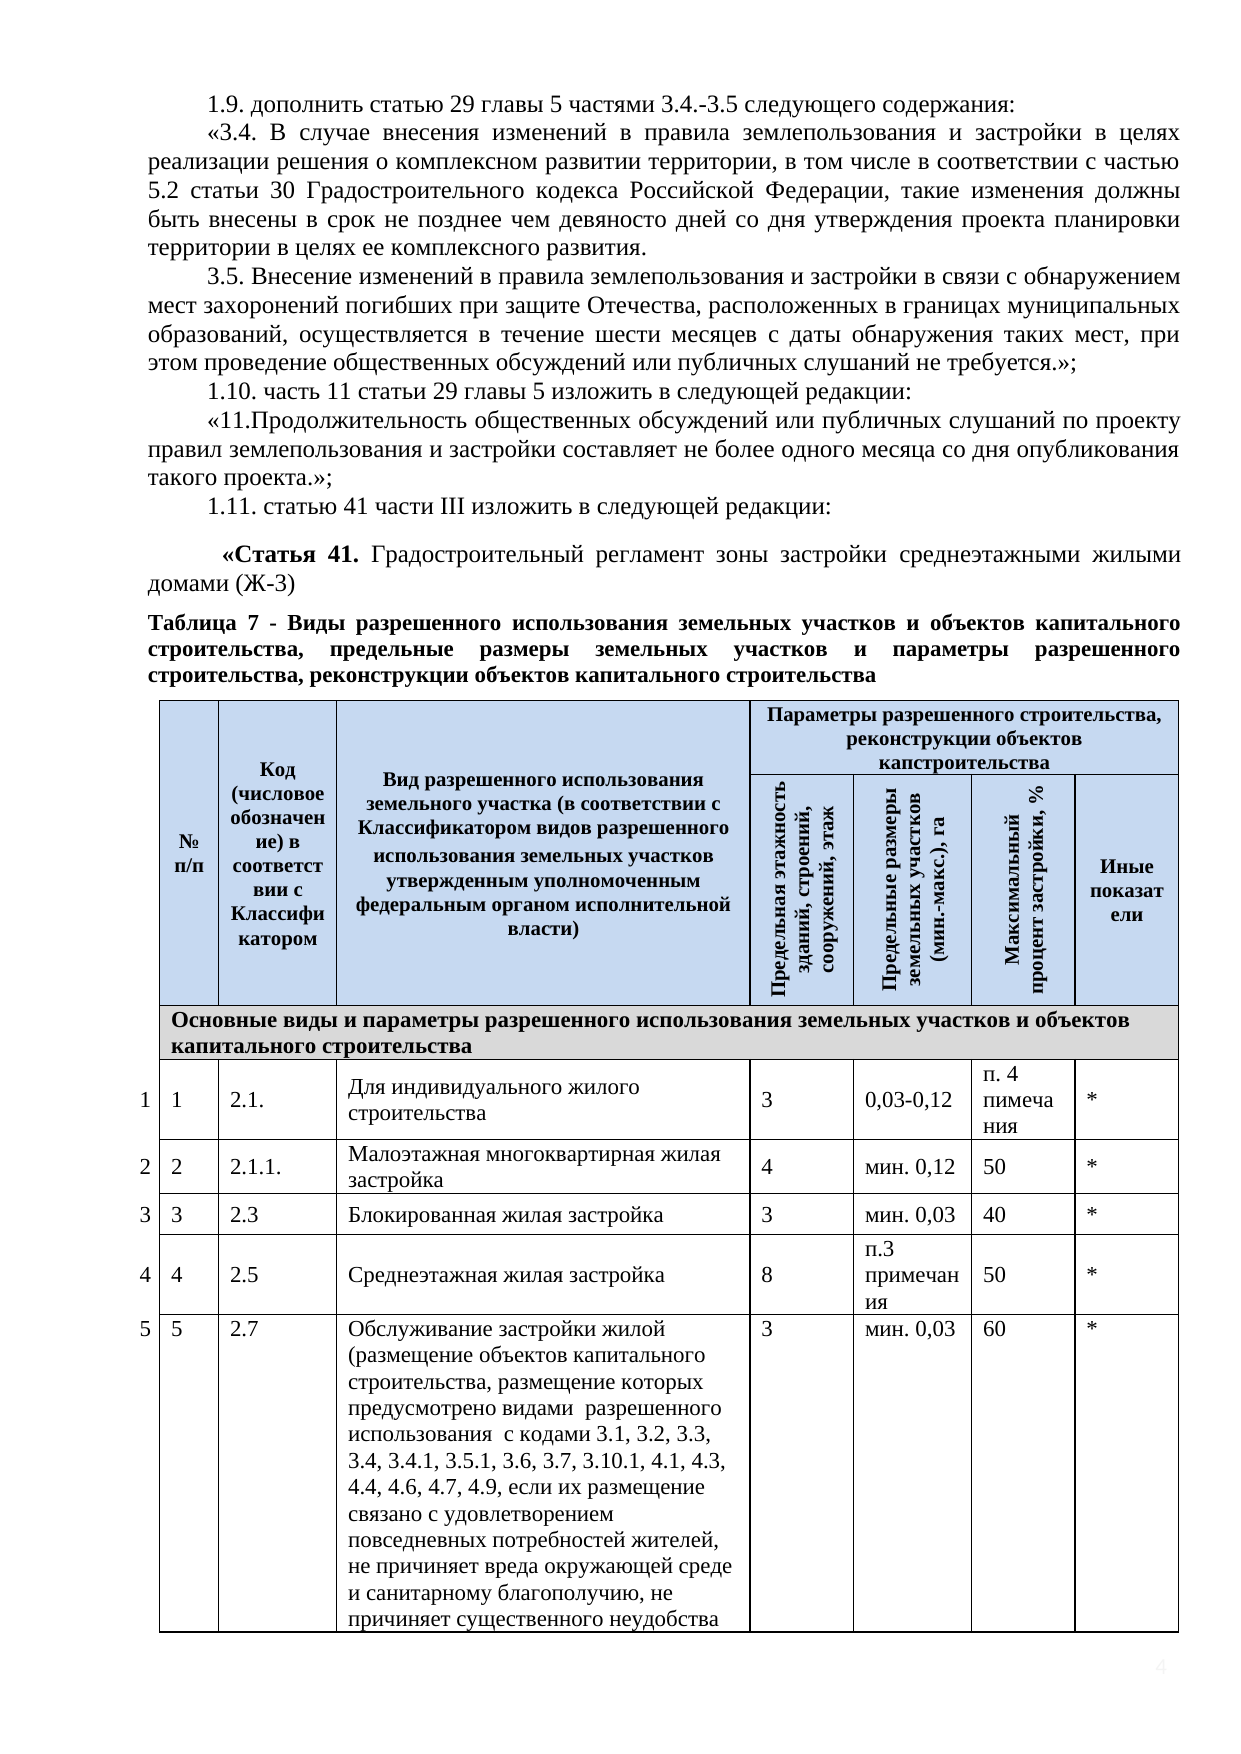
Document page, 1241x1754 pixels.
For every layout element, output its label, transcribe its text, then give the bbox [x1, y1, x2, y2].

table_cell 50 [972, 1235, 1074, 1314]
table_cell мин. 0,12 [854, 1140, 971, 1193]
table_cell Для индивидуального жилого строительства [337, 1060, 749, 1139]
table_cell 2.1.1. [219, 1140, 336, 1193]
table_cell п.3 примечания [854, 1235, 971, 1314]
table_cell 2.5 [219, 1235, 336, 1314]
table_cell мин. 0,03 [854, 1315, 971, 1631]
table_header Вид разрешенного использования земельного участка (в соответствии с Классификатором видов разрешенного использования земельных участков утвержденным уполномоченным федеральным органом исполнительной власти) [337, 701, 749, 1005]
table_cell 40 [972, 1194, 1074, 1234]
table_cell Малоэтажная многоквартирная жилая застройка [337, 1140, 749, 1193]
table_cell 4 [751, 1140, 853, 1193]
table_cell Максимальный процент застройки, % [972, 775, 1074, 1005]
text 3.5. Внесение изменений в правила землепользования и застройки в связи с обнаружением мест захоронений погибших при защите Отечества, расположенных в границах муниципальных образований, осуществляется в течение шести месяцев с даты обнаружения таких мест, при этом проведение общественных обсуждений или публичных слушаний не требуется.»; [148, 261, 1181, 376]
text 1.9. дополнить статью 29 главы 5 частями 3.4.-3.5 следующего содержания: [148, 89, 1181, 117]
table_cell 3 [751, 1194, 853, 1234]
table_cell Среднеэтажная жилая застройка [337, 1235, 749, 1314]
table_cell 3 [751, 1060, 853, 1139]
text 1.10. часть 11 статьи 29 главы 5 изложить в следующей редакции: [148, 376, 1181, 405]
table_cell 2 [160, 1140, 218, 1193]
table_cell Основные виды и параметры разрешенного использования земельных участков и объектов капитального строительства [160, 1006, 1178, 1059]
text «Статья 41. Градостроительный регламент зоны застройки среднеэтажными жилыми домами (Ж-3) [148, 539, 1181, 596]
table_cell Предельная этажность зданий, строений, сооружений, этаж [751, 775, 853, 1005]
table_cell 2.1. [219, 1060, 336, 1139]
text 1.11. статью 41 части III изложить в следующей редакции: [148, 491, 1181, 520]
table_cell * [1076, 1235, 1178, 1314]
table_cell 2.7 [219, 1315, 336, 1631]
table_cell 3 [751, 1315, 853, 1631]
table_header Параметры разрешенного строительства, реконструкции объектов капстроительства [751, 701, 1178, 774]
table_cell Блокированная жилая застройка [337, 1194, 749, 1234]
table_header № п/п [160, 701, 218, 1005]
table_cell 1 [160, 1060, 218, 1139]
table_cell 8 [751, 1235, 853, 1314]
text «11.Продолжительность общественных обсуждений или публичных слушаний по проекту правил землепользования и застройки составляет не более одного месяца со дня опубликования такого проекта.»; [148, 405, 1181, 491]
table_cell 4 [160, 1235, 218, 1314]
table_cell п. 4 пимечания [972, 1060, 1074, 1139]
table_cell * [1076, 1060, 1178, 1139]
table_cell 5 [160, 1315, 218, 1631]
table_cell * [1076, 1140, 1178, 1193]
table_cell 3 [160, 1194, 218, 1234]
table_cell 2.3 [219, 1194, 336, 1234]
table_cell Предельные размеры земельных участков (мин.-макс.), га [854, 775, 971, 1005]
table_cell * [1076, 1194, 1178, 1234]
table_header Код (числовое обозначение) в соответствии с Классификатором [219, 701, 336, 1005]
text «3.4. В случае внесения изменений в правила землепользования и застройки в целях реализации решения о комплексном развитии территории, в том числе в соответствии с частью 5.2 статьи 30 Градостроительного кодекса Российской Федерации, такие изменения должны быть внесены в срок не позднее чем девяносто дней со дня утверждения проекта планировки территории в целях ее комплексного развития. [148, 117, 1181, 261]
text Таблица 7 - Виды разрешенного использования земельных участков и объектов капитального строительства, предельные размеры земельных участков и параметры разрешенного строительства, реконструкции объектов капитального строительства [148, 609, 1181, 688]
table_cell мин. 0,03 [854, 1194, 971, 1234]
table_cell * [1076, 1315, 1178, 1631]
table_cell 50 [972, 1140, 1074, 1193]
table_cell 60 [972, 1315, 1074, 1631]
table_cell Иные показатели [1076, 775, 1178, 1005]
table_cell 0,03-0,12 [854, 1060, 971, 1139]
